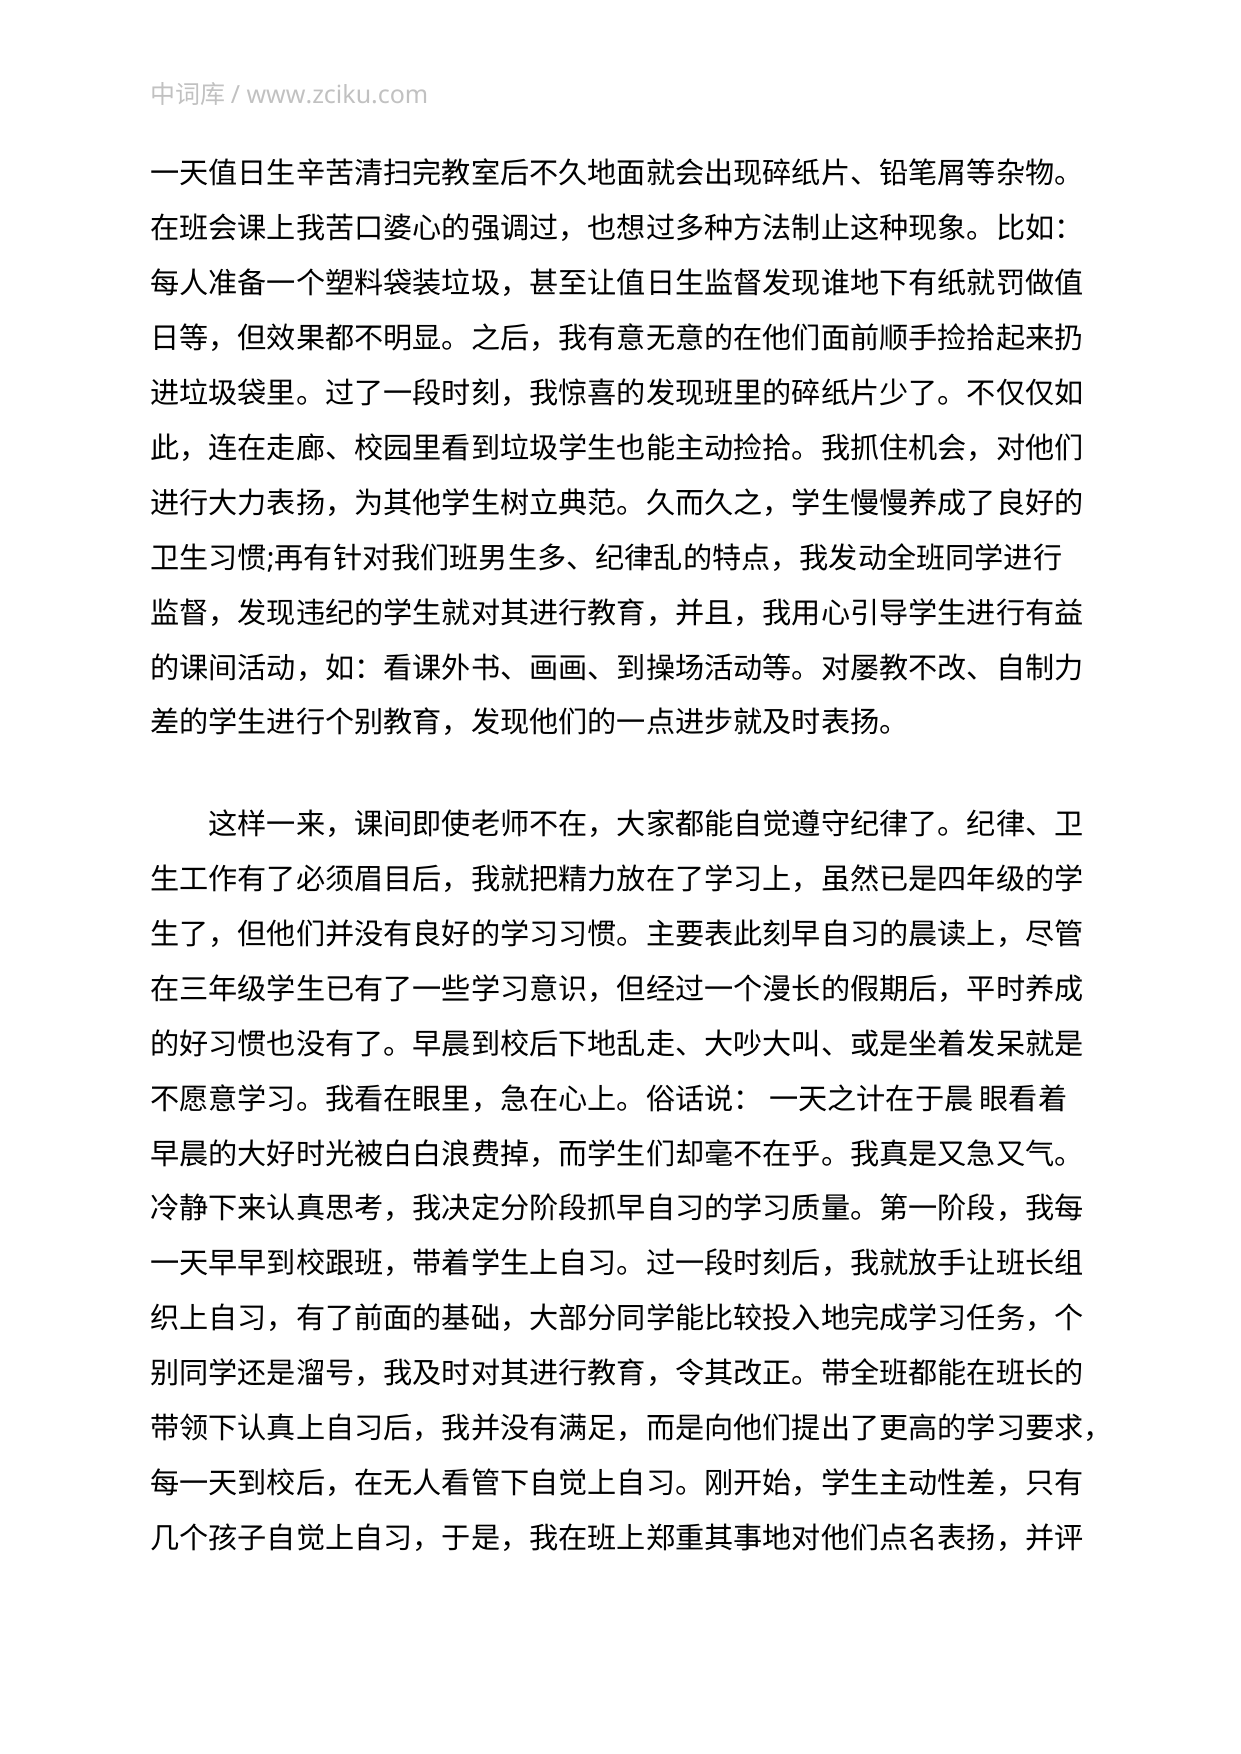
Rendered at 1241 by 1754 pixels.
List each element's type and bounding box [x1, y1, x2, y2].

text [150, 150, 1090, 741]
text [150, 801, 1090, 1557]
